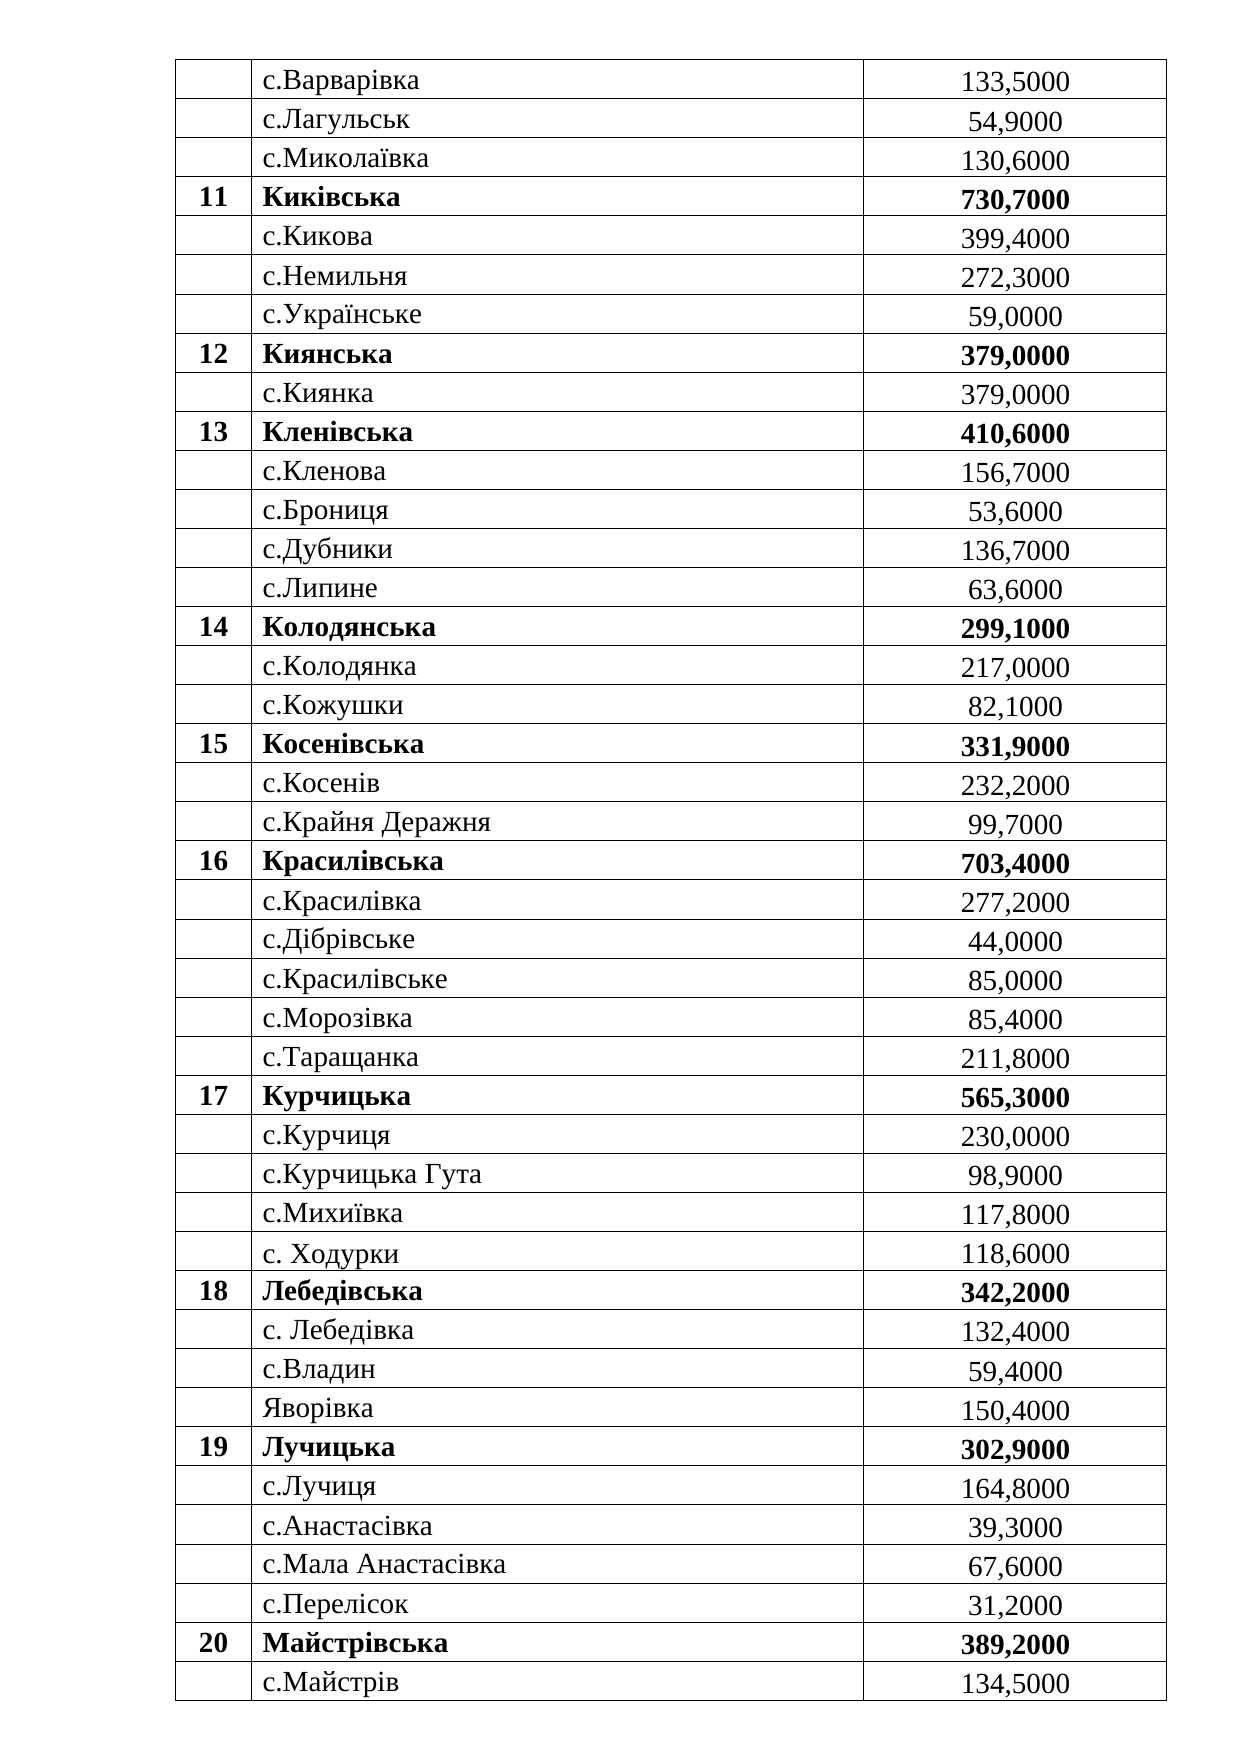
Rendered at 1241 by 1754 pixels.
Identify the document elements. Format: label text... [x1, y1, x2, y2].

table_cell 379,0000 [864, 334, 1166, 372]
table_cell 164,8000 [864, 1466, 1166, 1504]
table_cell [176, 1154, 251, 1192]
table_cell 211,8000 [864, 1037, 1166, 1075]
table_cell Киянська [252, 334, 863, 372]
table_cell 230,0000 [864, 1115, 1166, 1153]
table_cell 389,2000 [864, 1623, 1166, 1661]
table_cell с.Красилівське [252, 959, 863, 997]
table_cell 44,0000 [864, 920, 1166, 957]
table_cell 82,1000 [864, 685, 1166, 723]
table_cell 410,6000 [864, 412, 1166, 450]
table_cell 130,6000 [864, 138, 1166, 176]
table_cell [176, 1115, 251, 1153]
table_cell [176, 880, 251, 918]
table_cell 132,4000 [864, 1310, 1166, 1348]
table_cell с.Лагульськ [252, 99, 863, 137]
table_cell [176, 1349, 251, 1387]
table_cell с. Лебедівка [252, 1310, 863, 1348]
table_cell 342,2000 [864, 1271, 1166, 1309]
table_cell 11 [176, 177, 251, 215]
table_cell [176, 920, 251, 957]
table_cell с.Курчицька Гута [252, 1154, 863, 1192]
table_cell с.Немильня [252, 255, 863, 293]
table_cell [176, 1037, 251, 1075]
table_cell 117,8000 [864, 1193, 1166, 1231]
table_cell 136,7000 [864, 529, 1166, 567]
table_cell [176, 1232, 251, 1270]
table_cell [176, 1466, 251, 1504]
table_cell 277,2000 [864, 880, 1166, 918]
table_cell 232,2000 [864, 763, 1166, 801]
table_cell 54,9000 [864, 99, 1166, 137]
table_cell [176, 998, 251, 1036]
table_cell Красилівська [252, 841, 863, 879]
table_cell Лебедівська [252, 1271, 863, 1309]
table_cell 63,6000 [864, 568, 1166, 606]
table_cell с.Косенів [252, 763, 863, 801]
table_cell [176, 1193, 251, 1231]
table_cell 99,7000 [864, 802, 1166, 840]
table_cell с.Крайня Деражня [252, 802, 863, 840]
table_cell 18 [176, 1271, 251, 1309]
table_cell Киківська [252, 177, 863, 215]
table_cell 134,5000 [864, 1662, 1166, 1700]
table_cell 16 [176, 841, 251, 879]
table_cell 272,3000 [864, 255, 1166, 293]
table_cell [176, 451, 251, 489]
table_cell [176, 60, 251, 98]
table_cell 85,0000 [864, 959, 1166, 997]
table_cell [176, 1584, 251, 1622]
table_cell с.Михиївка [252, 1193, 863, 1231]
table_cell 217,0000 [864, 646, 1166, 684]
table_cell с.Перелісок [252, 1584, 863, 1622]
table_cell 150,4000 [864, 1388, 1166, 1426]
table_cell 39,3000 [864, 1505, 1166, 1543]
table_cell с.Киянка [252, 373, 863, 411]
table_cell с.Кикова [252, 216, 863, 254]
table_cell с.Колодянка [252, 646, 863, 684]
table_cell с.Мала Анастасівка [252, 1545, 863, 1582]
table_cell с.Таращанка [252, 1037, 863, 1075]
table_cell с.Липине [252, 568, 863, 606]
table_cell 730,7000 [864, 177, 1166, 215]
table_cell [176, 568, 251, 606]
table_cell [176, 99, 251, 137]
table_cell 118,6000 [864, 1232, 1166, 1270]
table_cell 565,3000 [864, 1076, 1166, 1114]
table_cell с.Лучиця [252, 1466, 863, 1504]
table_cell с.Брониця [252, 490, 863, 528]
table_cell [176, 216, 251, 254]
table_cell 59,0000 [864, 295, 1166, 332]
table_cell Яворівка [252, 1388, 863, 1426]
table_cell 20 [176, 1623, 251, 1661]
table_cell [176, 1388, 251, 1426]
table_cell Курчицька [252, 1076, 863, 1114]
table_cell 379,0000 [864, 373, 1166, 411]
table_cell Кленівська [252, 412, 863, 450]
table_cell [176, 802, 251, 840]
table_cell 17 [176, 1076, 251, 1114]
table_cell Косенівська [252, 724, 863, 762]
table_cell с.Кленова [252, 451, 863, 489]
table_cell [176, 529, 251, 567]
table_cell [176, 763, 251, 801]
table_cell 67,6000 [864, 1545, 1166, 1582]
table_cell 299,1000 [864, 607, 1166, 645]
table_cell с.Варварівка [252, 60, 863, 98]
table_cell с.Майстрів [252, 1662, 863, 1700]
table_cell 703,4000 [864, 841, 1166, 879]
table_cell 15 [176, 724, 251, 762]
table_cell Лучицька [252, 1427, 863, 1465]
table_cell [176, 255, 251, 293]
table_cell 59,4000 [864, 1349, 1166, 1387]
table_cell [176, 1505, 251, 1543]
table_cell [176, 959, 251, 997]
table_cell с.Красилівка [252, 880, 863, 918]
table_cell с.Морозівка [252, 998, 863, 1036]
table_cell [176, 490, 251, 528]
table_cell [176, 646, 251, 684]
table_cell с.Українське [252, 295, 863, 332]
table_cell с. Ходурки [252, 1232, 863, 1270]
table_cell 19 [176, 1427, 251, 1465]
table_cell [176, 1310, 251, 1348]
table_cell 14 [176, 607, 251, 645]
table_cell 133,5000 [864, 60, 1166, 98]
table_cell Колодянська [252, 607, 863, 645]
table_cell [176, 138, 251, 176]
table_cell с.Владин [252, 1349, 863, 1387]
table_cell с.Дібрівське [252, 920, 863, 957]
table_cell 399,4000 [864, 216, 1166, 254]
table_cell с.Анастасівка [252, 1505, 863, 1543]
table_cell 331,9000 [864, 724, 1166, 762]
table_cell [176, 685, 251, 723]
table_cell 156,7000 [864, 451, 1166, 489]
table_cell 31,2000 [864, 1584, 1166, 1622]
table_cell 53,6000 [864, 490, 1166, 528]
table_cell [176, 295, 251, 332]
table_cell 12 [176, 334, 251, 372]
table_cell 85,4000 [864, 998, 1166, 1036]
table_cell 98,9000 [864, 1154, 1166, 1192]
table_cell [176, 1662, 251, 1700]
table_cell Майстрівська [252, 1623, 863, 1661]
table_cell 302,9000 [864, 1427, 1166, 1465]
table_cell с.Кожушки [252, 685, 863, 723]
table_cell [176, 373, 251, 411]
table_cell 13 [176, 412, 251, 450]
table_cell с.Курчиця [252, 1115, 863, 1153]
table_cell с.Миколаївка [252, 138, 863, 176]
table_cell [176, 1545, 251, 1582]
table_cell с.Дубники [252, 529, 863, 567]
